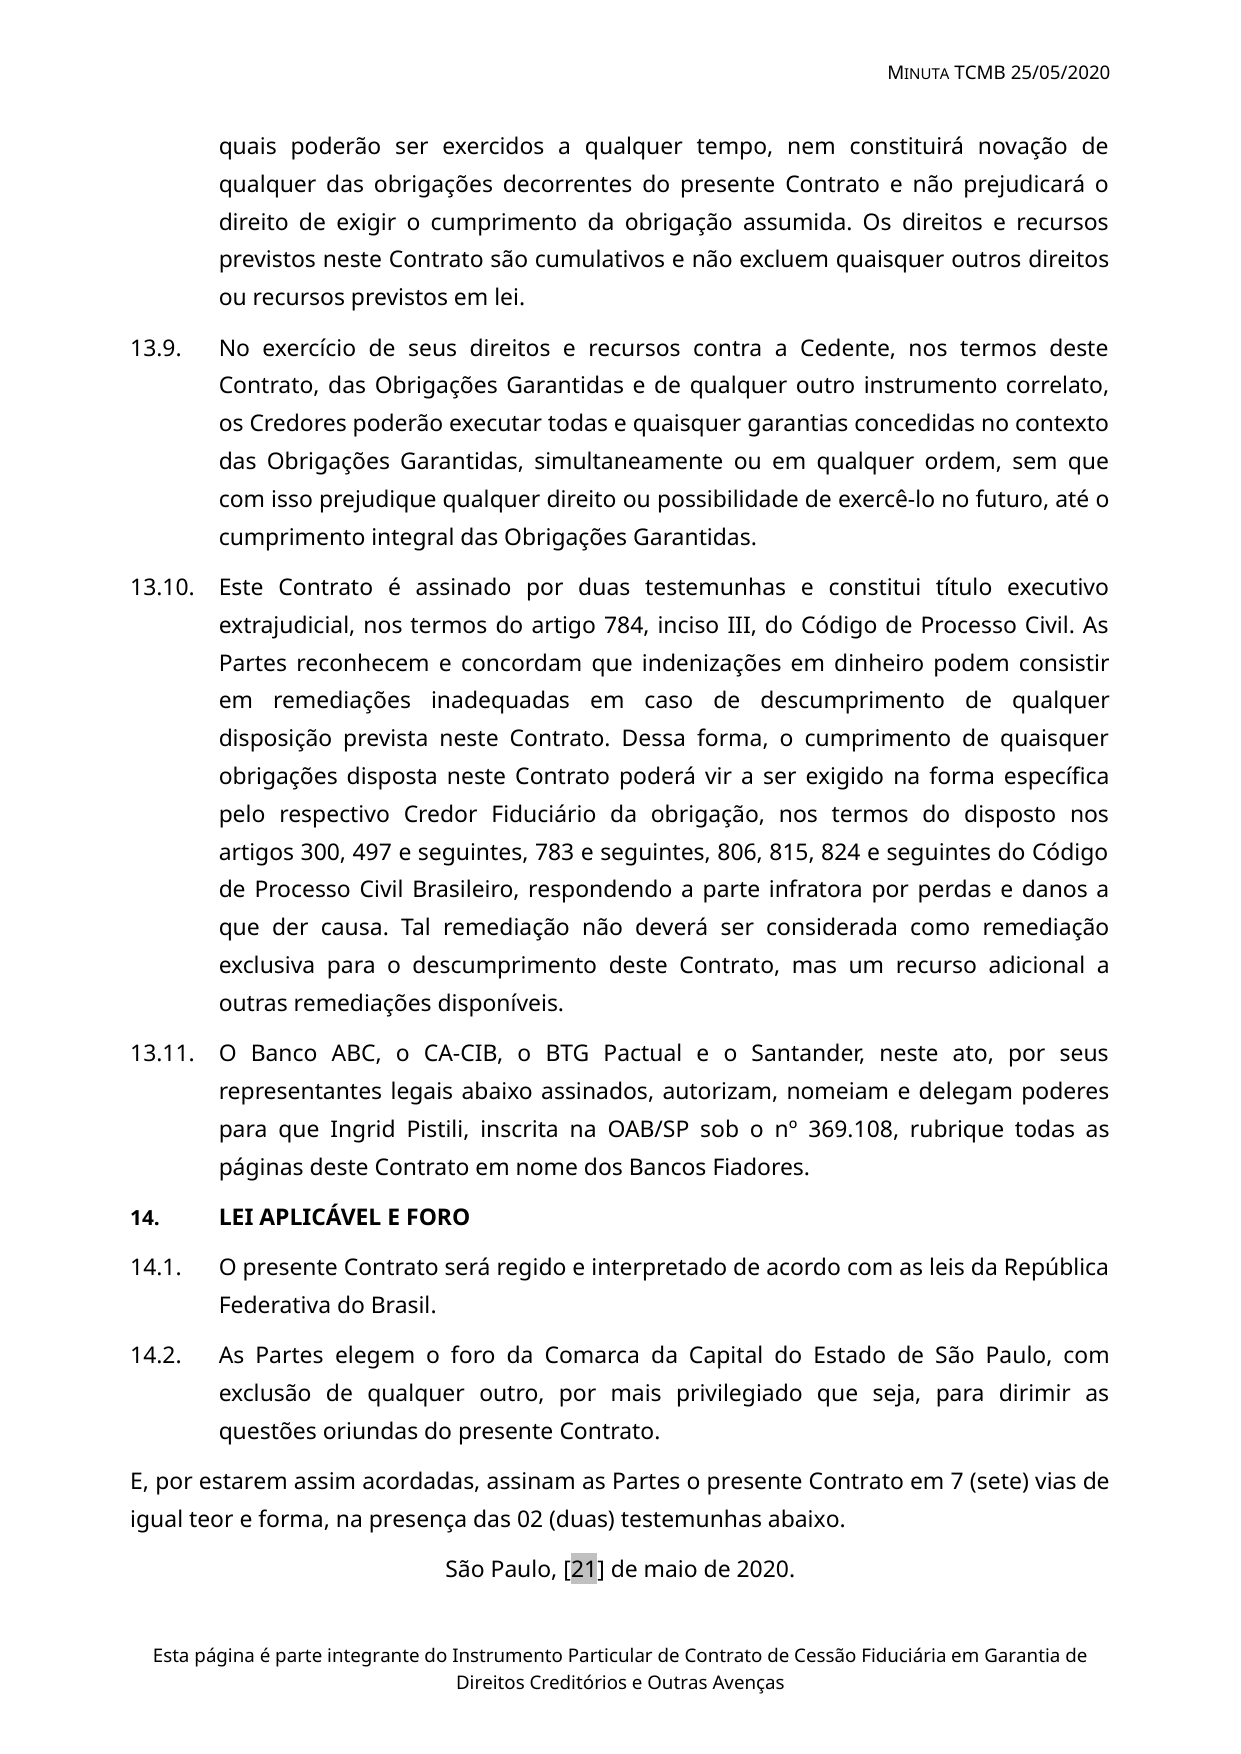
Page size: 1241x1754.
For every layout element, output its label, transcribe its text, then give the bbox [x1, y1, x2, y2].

subtitle E, por estarem assim acordadas, assinam as Partes o presente Contrato em 7 (sete) vias de igual teor e forma, na presença das 02 (duas) testemunhas abaixo. [130, 1465, 1110, 1534]
list Este Contrato é assinado por duas testemunhas e constitui título executivo extrajudicial, nos termos do artigo 784, inciso III, do Código de Processo Civil. As Partes reconhecem e concordam que indenizações em dinheiro podem consistir em remediações inadequadas em caso de descumprimento de qualquer disposição prevista neste Contrato. Dessa forma, o cumprimento de quaisquer obrigações disposta neste Contrato poderá vir a ser exigido na forma específica pelo respectivo Credor Fiduciário da obrigação, nos termos do disposto nos artigos 300, 497 e seguintes, 783 e seguintes, 806, 815, 824 e seguintes do Código de Processo Civil Brasileiro, respondendo a parte infratora por perdas e danos a que der causa. Tal remediação não deverá ser considerada como remediação exclusiva para o descumprimento deste Contrato, mas um recurso adicional a outras remediações disponíveis. [130, 571, 1110, 1018]
list O Banco ABC, o CA-CIB, o BTG Pactual e o Santander, neste ato, por seus representantes legais abaixo assinados, autorizam, nomeiam e delegam poderes para que Ingrid Pistili, inscrita na OAB/SP sob o nº 369.108, rubrique todas as páginas deste Contrato em nome dos Bancos Fiadores. [130, 1037, 1110, 1182]
list LEI APLICÁVEL E FORO [130, 1201, 1110, 1232]
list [130, 130, 1110, 312]
list No exercício de seus direitos e recursos contra a Cedente, nos termos deste Contrato, das Obrigações Garantidas e de qualquer outro instrumento correlato, os Credores poderão executar todas e quaisquer garantias concedidas no contexto das Obrigações Garantidas, simultaneamente ou em qualquer ordem, sem que com isso prejudique qualquer direito ou possibilidade de exercê-lo no futuro, até o cumprimento integral das Obrigações Garantidas. [130, 331, 1110, 552]
list O presente Contrato será regido e interpretado de acordo com as leis da República Federativa do Brasil. [130, 1251, 1110, 1320]
subtitle São Paulo, [21] de maio de 2020. [130, 1553, 571, 1584]
subtitle São Paulo, [21] de maio de 2020. [597, 1553, 1110, 1584]
list As Partes elegem o foro da Comarca da Capital do Estado de São Paulo, com exclusão de qualquer outro, por mais privilegiado que seja, para dirimir as questões oriundas do presente Contrato. [130, 1339, 1110, 1446]
